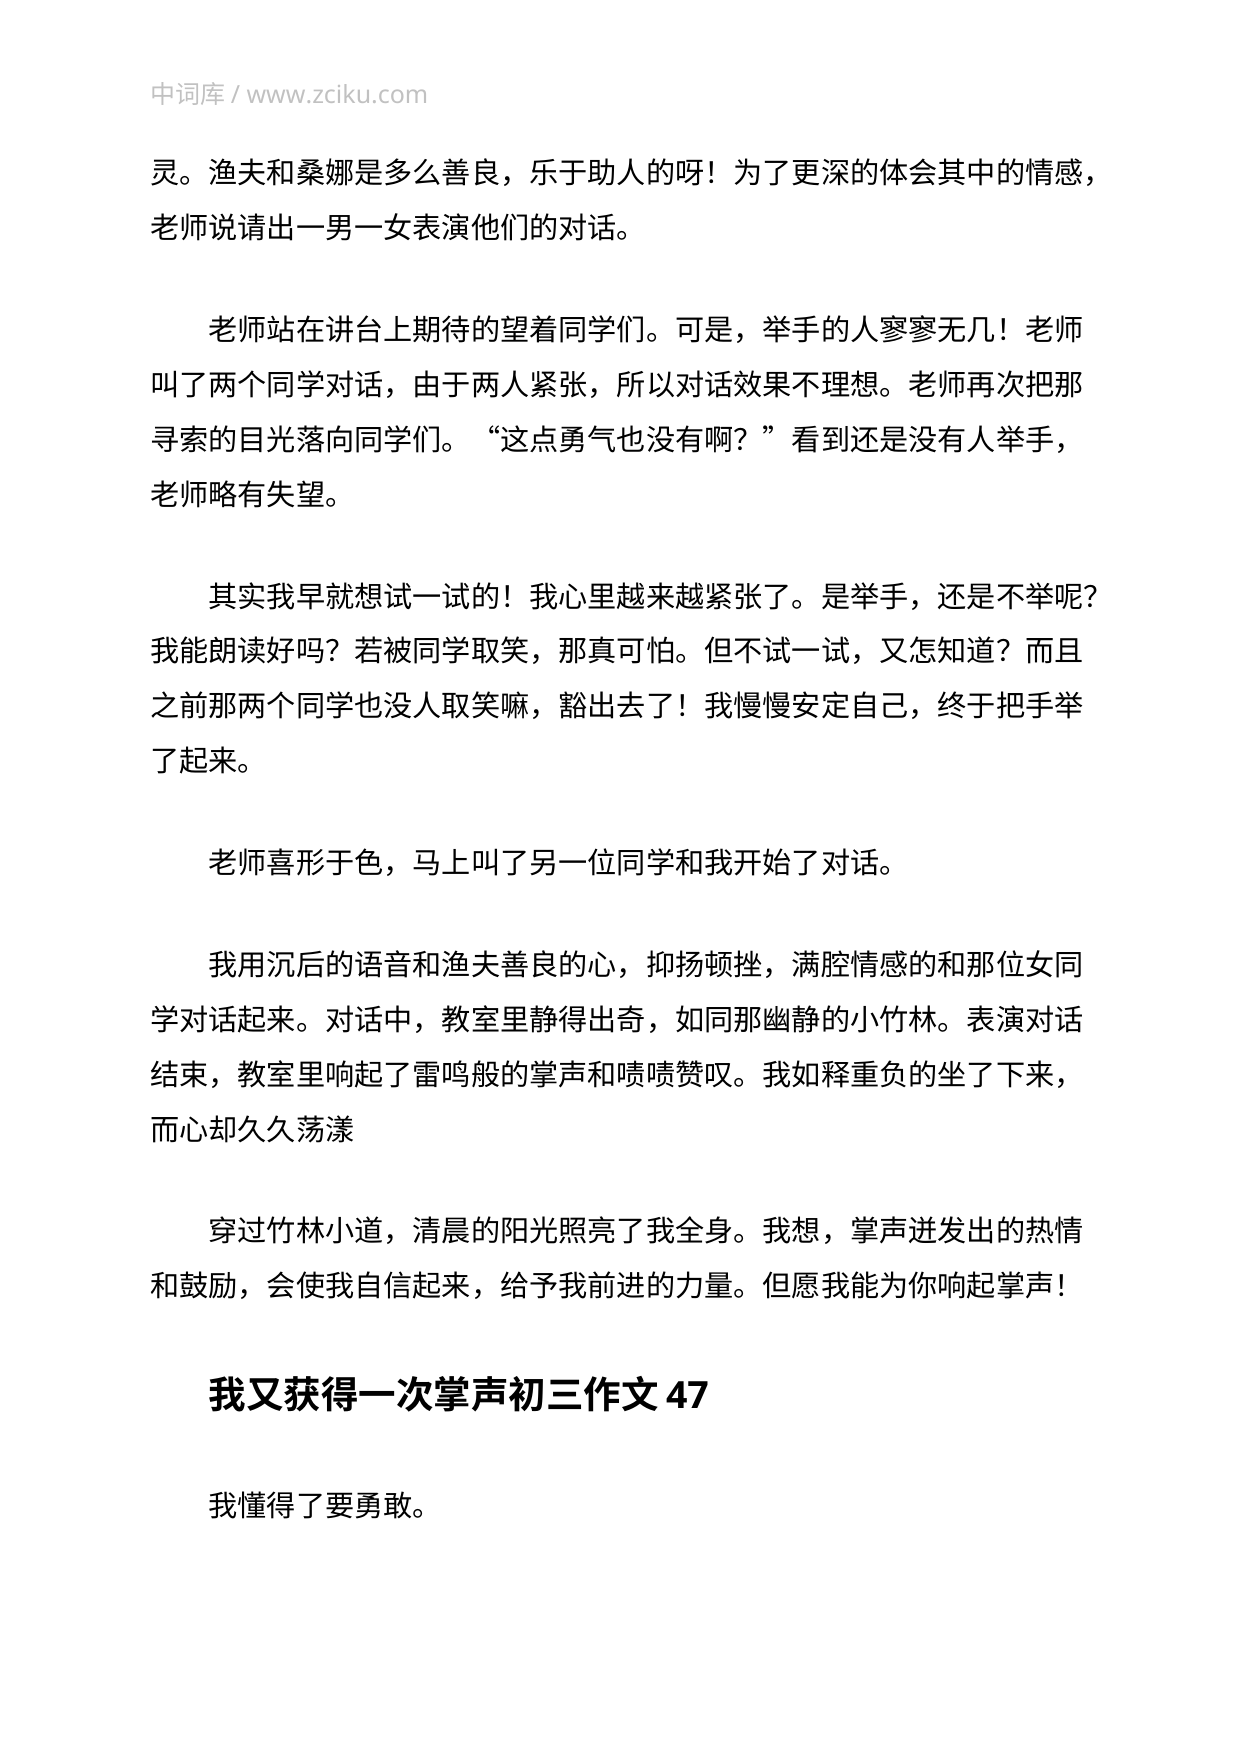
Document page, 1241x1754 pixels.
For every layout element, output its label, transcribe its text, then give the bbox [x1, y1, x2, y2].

text 老师站在讲台上期待的望着同学们。可是，举手的人寥寥无几！老师叫了两个同学对话，由于两人紧张，所以对话效果不理想。老师再次把那寻索的目光落向同学们。“这点勇气也没有啊？”看到还是没有人举手，老师略有失望。 [150, 307, 1090, 514]
text 其实我早就想试一试的！我心里越来越紧张了。是举手，还是不举呢？我能朗读好吗？若被同学取笑，那真可怕。但不试一试，又怎知道？而且之前那两个同学也没人取笑嘛，豁出去了！我慢慢安定自己，终于把手举了起来。 [150, 573, 1090, 780]
text 老师喜形于色，马上叫了另一位同学和我开始了对话。 [150, 839, 1090, 882]
text 我又获得一次掌声初三作文47 [150, 1364, 1090, 1419]
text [150, 150, 1090, 247]
text 我懂得了要勇敢。 [150, 1482, 1090, 1524]
text 我用沉后的语音和渔夫善良的心，抑扬顿挫，满腔情感的和那位女同学对话起来。对话中，教室里静得出奇，如同那幽静的小竹林。表演对话结束，教室里响起了雷鸣般的掌声和啧啧赞叹。我如释重负的坐了下来，而心却久久荡漾 [150, 941, 1090, 1148]
text 穿过竹林小道，清晨的阳光照亮了我全身。我想，掌声迸发出的热情和鼓励，会使我自信起来，给予我前进的力量。但愿我能为你响起掌声！ [150, 1208, 1090, 1305]
